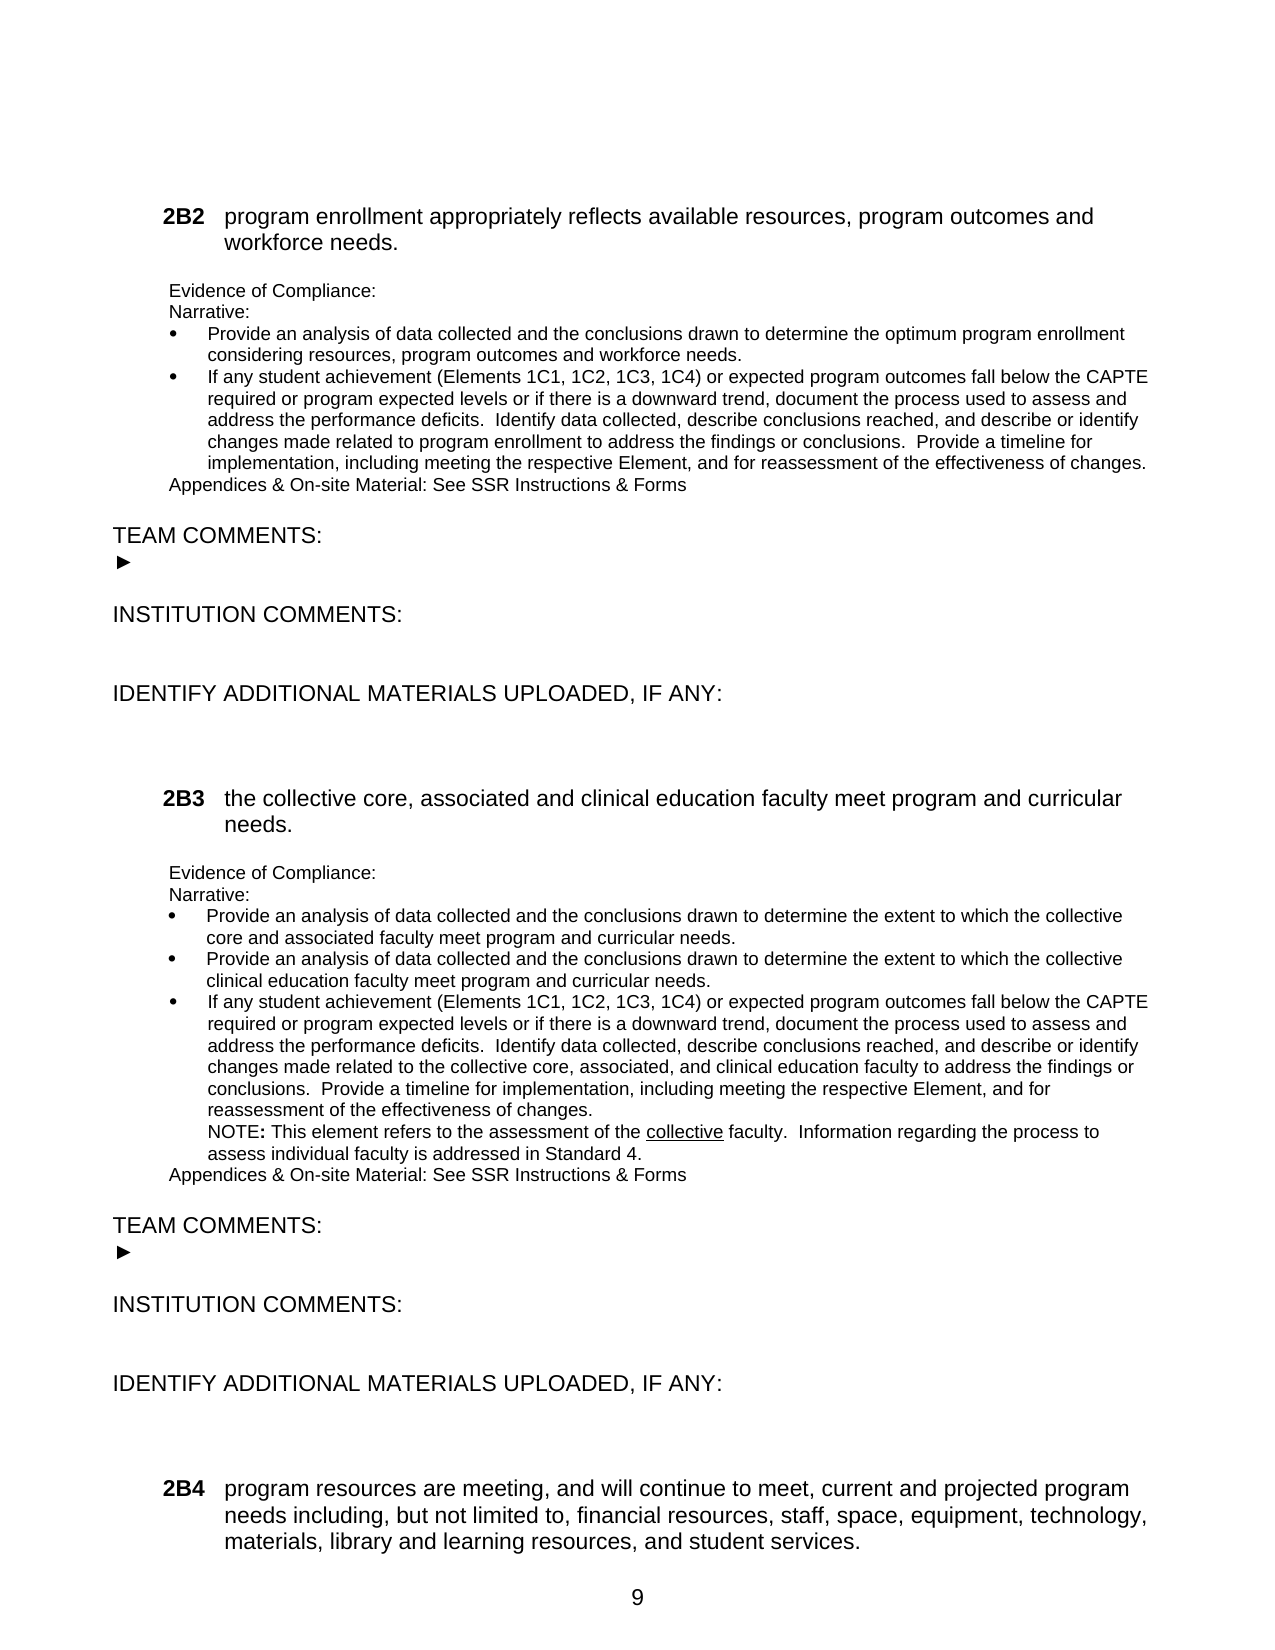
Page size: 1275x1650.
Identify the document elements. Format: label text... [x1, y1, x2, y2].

text Narrative: [169, 883, 1162, 905]
text TEAM COMMENTS: [112, 522, 1162, 548]
text ► [112, 548, 1162, 574]
text Appendices & On-site Material: See SSR Instructions & Forms [169, 1164, 1162, 1186]
text Evidence of Compliance: [169, 862, 1162, 883]
list Provide an analysis of data collected and the conclusions drawn to determine the extent to which the collective clinical education faculty meet program and curricular needs. [169, 948, 1162, 991]
text 2B4 program resources are meeting, and will continue to meet, current and projected program needs including, but not limited to, financial resources, staff, space, equipment, technology, materials, library and learning resources, and student services. [112, 1475, 1164, 1554]
text ► [112, 1238, 1162, 1264]
text INSTITUTION COMMENTS: [112, 601, 1162, 627]
text 2B3 the collective core, associated and clinical education faculty meet program and curricular needs. [112, 785, 1164, 838]
text Identify Additional Materials UPLOADED, if any: [112, 680, 1162, 706]
text 2B2 program enrollment appropriately reflects available resources, program outcomes and workforce needs. [112, 203, 1164, 255]
text TEAM COMMENTS: [112, 1212, 1162, 1238]
text NOTE: This element refers to the assessment of the collective faculty. Information regarding the process to assess individual faculty is addressed in Standard 4. [207, 1121, 1162, 1164]
text Appendices & On-site Material: See SSR Instructions & Forms [169, 474, 1162, 495]
list Provide an analysis of data collected and the conclusions drawn to determine the optimum program enrollment considering resources, program outcomes and workforce needs. [170, 322, 1162, 366]
text Narrative: [169, 301, 1162, 322]
text Evidence of Compliance: [169, 279, 1162, 301]
list Provide an analysis of data collected and the conclusions drawn to determine the extent to which the collective core and associated faculty meet program and curricular needs. [169, 905, 1162, 948]
text INSTITUTION COMMENTS: [112, 1291, 1162, 1317]
text Identify Additional Materials UPLOADED, if any: [112, 1370, 1162, 1396]
list If any student achievement (Elements 1C1, 1C2, 1C3, 1C4) or expected program outcomes fall below the CAPTE required or program expected levels or if there is a downward trend, document the process used to assess and address the performance deficits. Identify data collected, describe conclusions reached, and describe or identify changes made related to program enrollment to address the findings or conclusions. Provide a timeline for implementation, including meeting the respective Element, and for reassessment of the effectiveness of changes. [170, 366, 1162, 474]
list If any student achievement (Elements 1C1, 1C2, 1C3, 1C4) or expected program outcomes fall below the CAPTE required or program expected levels or if there is a downward trend, document the process used to assess and address the performance deficits. Identify data collected, describe conclusions reached, and describe or identify changes made related to the collective core, associated, and clinical education faculty to address the findings or conclusions. Provide a timeline for implementation, including meeting the respective Element, and for reassessment of the effectiveness of changes. [170, 991, 1162, 1121]
